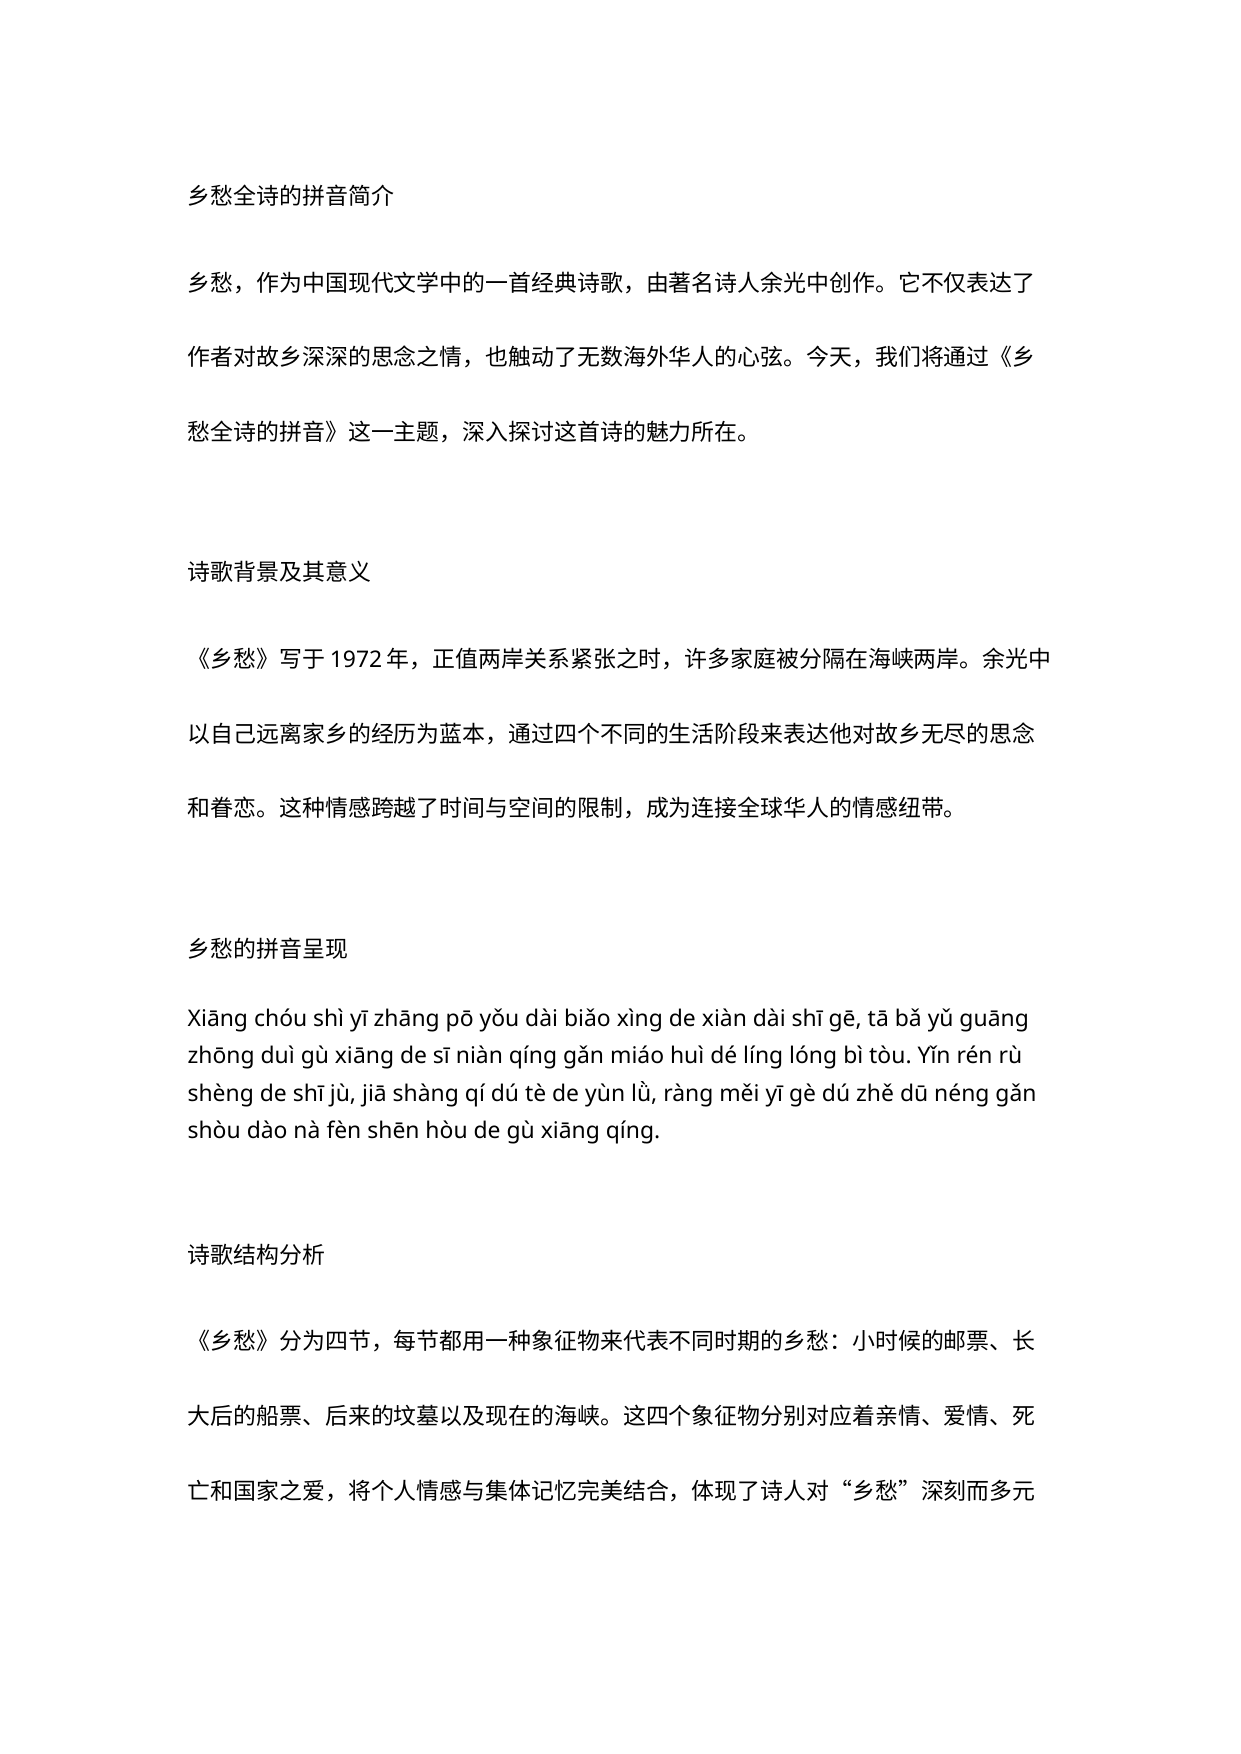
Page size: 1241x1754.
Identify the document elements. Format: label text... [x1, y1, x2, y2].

text 诗歌结构分析 [187, 1221, 1053, 1286]
text 乡愁的拼音呈现 [187, 915, 1053, 980]
text 诗歌背景及其意义 [187, 538, 1053, 603]
text 乡愁全诗的拼音简介 [187, 162, 1053, 227]
text 乡愁，作为中国现代文学中的一首经典诗歌，由著名诗人余光中创作。它不仅表达了作者对故乡深深的思念之情，也触动了无数海外华人的心弦。今天，我们将通过《乡愁全诗的拼音》这一主题，深入探讨这首诗的魅力所在。 [187, 248, 1053, 463]
text Xiāng chóu shì yī zhāng pō yǒu dài biǎo xìng de xiàn dài shī gē, tā bǎ yǔ guāng zhōng duì gù xiāng de sī niàn qíng gǎn miáo huì dé líng lóng bì tòu. Yǐn rén rù shèng de shī jù, jiā shàng qí dú tè de yùn lǜ, ràng měi yī gè dú zhě dū néng gǎn shòu dào nà fèn shēn hòu de gù xiāng qíng. [187, 1001, 1053, 1146]
text 《乡愁》写于1972年，正值两岸关系紧张之时，许多家庭被分隔在海峡两岸。余光中以自己远离家乡的经历为蓝本，通过四个不同的生活阶段来表达他对故乡无尽的思念和眷恋。这种情感跨越了时间与空间的限制，成为连接全球华人的情感纽带。 [187, 625, 1053, 839]
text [187, 1307, 1053, 1522]
